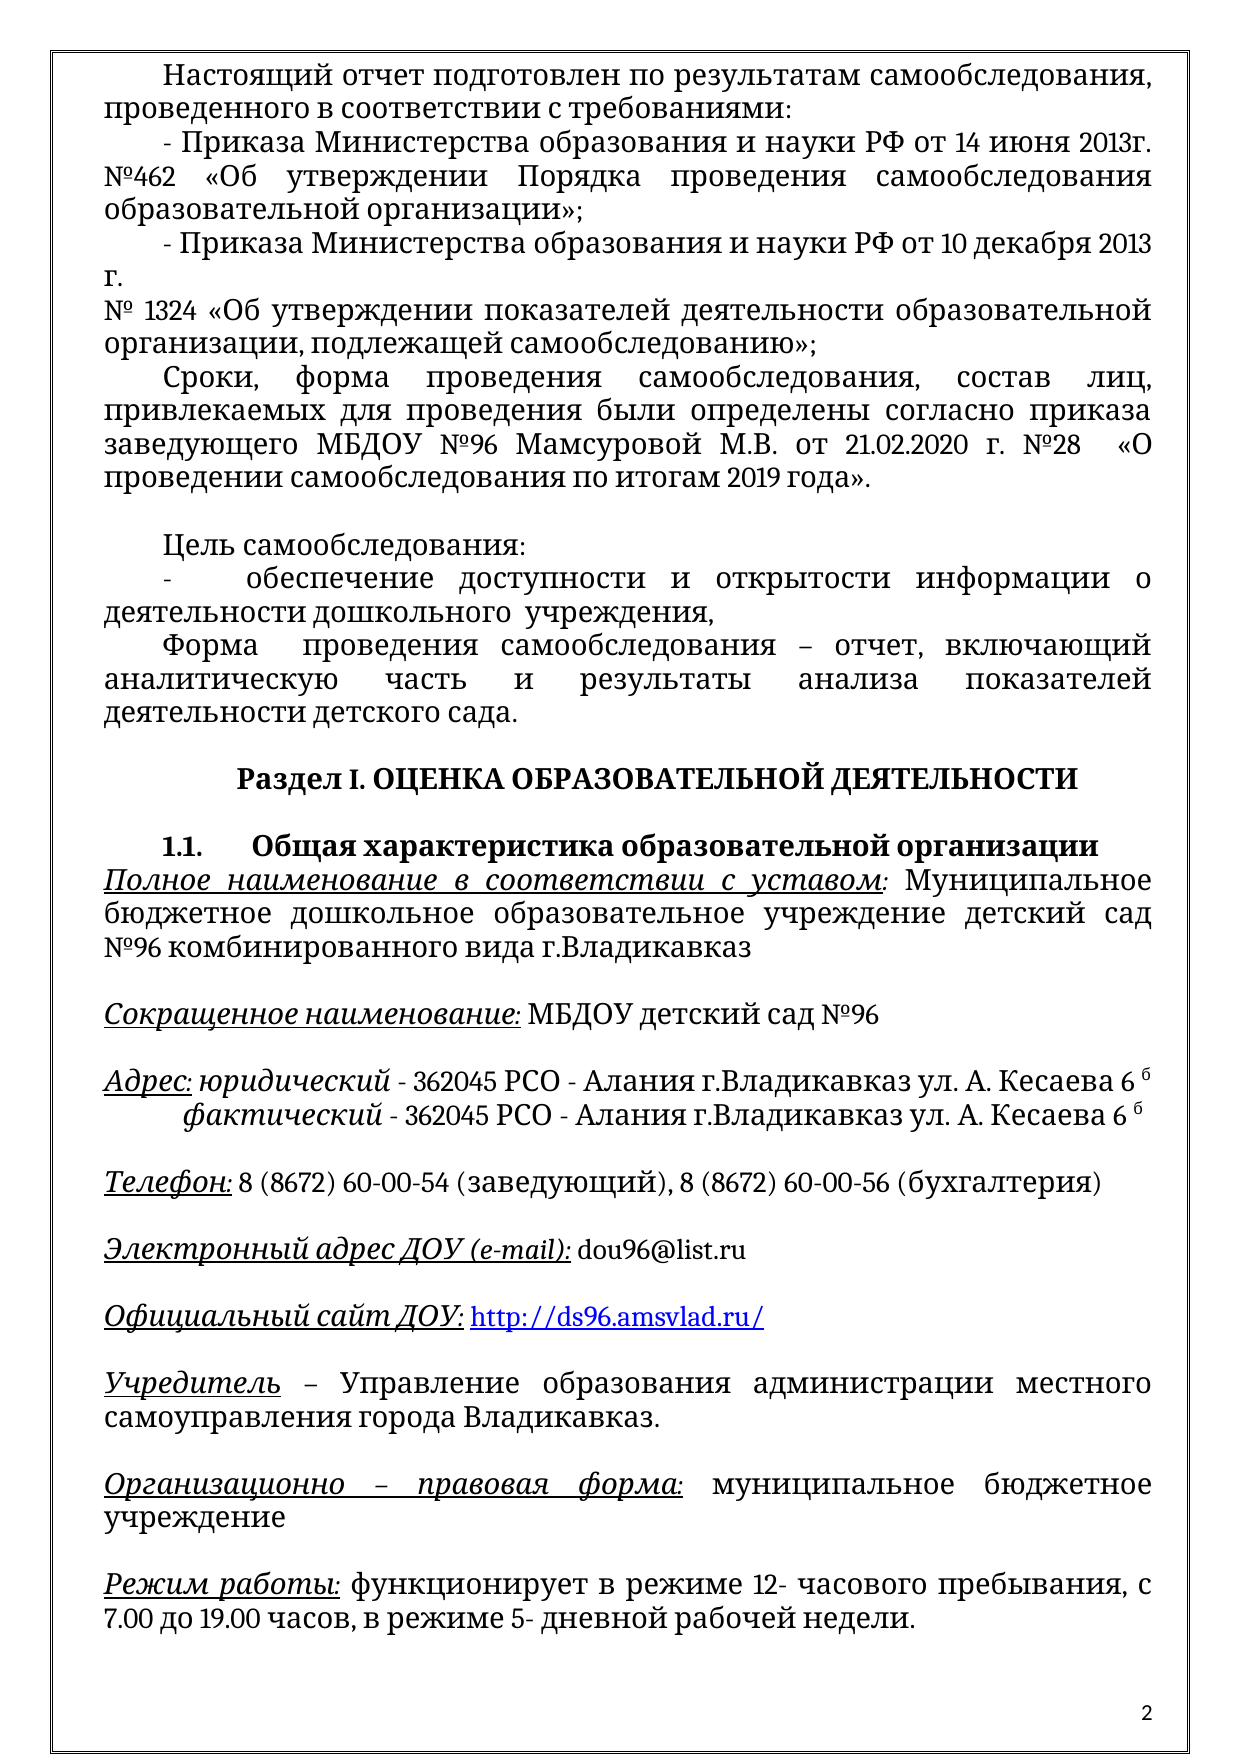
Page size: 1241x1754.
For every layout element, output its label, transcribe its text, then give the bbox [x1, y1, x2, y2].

text Телефон: 8 (8672) 60-00-54 (заведующий), 8 (8672) 60-00-56 (бухгалтерия) [103, 1166, 1152, 1199]
text Адрес: юридический - 362045 РСО - Алания г.Владикавказ ул. А. Кесаева 6 б [103, 1065, 1152, 1099]
list Общая характеристика образовательной организации [103, 831, 1152, 864]
text Организационно – правовая форма: муниципальное бюджетное учреждение [103, 1468, 1152, 1535]
text фактический - 362045 РСО - Алания г.Владикавказ ул. А. Кесаева 6 б [118, 1099, 1152, 1132]
text Электронный адрес ДОУ (e-mail): dou96@list.ru [103, 1233, 1152, 1267]
text Учредитель – Управление образования администрации местного самоуправления города Владикавказ. [103, 1367, 1152, 1434]
text Цель самообследования: [103, 529, 1152, 562]
list Настоящий отчет подготовлен по результатам самообследования, проведенного в соответствии с требованиями: [103, 59, 1152, 126]
text Раздел I. ОЦЕНКА ОБРАЗОВАТЕЛЬНОЙ ДЕЯТЕЛЬНОСТИ [103, 763, 1152, 797]
text Сокращенное наименование: МБДОУ детский сад №96 [103, 998, 1152, 1032]
text - Приказа Министерства образования и науки РФ от 14 июня 2013г. №462 «Об утверждении Порядка проведения самообследования образовательной организации»; [103, 126, 1152, 227]
text Официальный сайт ДОУ: http://ds96.amsvlad.ru/ [103, 1300, 1152, 1334]
text Форма проведения самообследования – отчет, включающий аналитическую часть и результаты анализа показателей деятельности детского сада. [103, 629, 1152, 730]
text - обеспечение доступности и открытости информации о деятельности дошкольного учреждения, [103, 562, 1152, 629]
text - Приказа Министерства образования и науки РФ от 10 декабря 2013 г. [103, 227, 1152, 294]
text Режим работы: функционирует в режиме 12- часового пребывания, с 7.00 до 19.00 часов, в режиме 5- дневной рабочей недели. [103, 1568, 1152, 1636]
text Полное наименование в соответствии с уставом: Муниципальное бюджетное дошкольное образовательное учреждение детский сад №96 комбинированного вида г.Владикавказ [103, 864, 1152, 965]
text № 1324 «Об утверждении показателей деятельности образовательной организации, подлежащей самообследованию»; [103, 294, 1152, 361]
text Сроки, форма проведения самообследования, состав лиц, привлекаемых для проведения были определены согласно приказа заведующего МБДОУ №96 Мамсуровой М.В. от 21.02.2020 г. №28 «О проведении самообследования по итогам 2019 года». [103, 361, 1152, 495]
